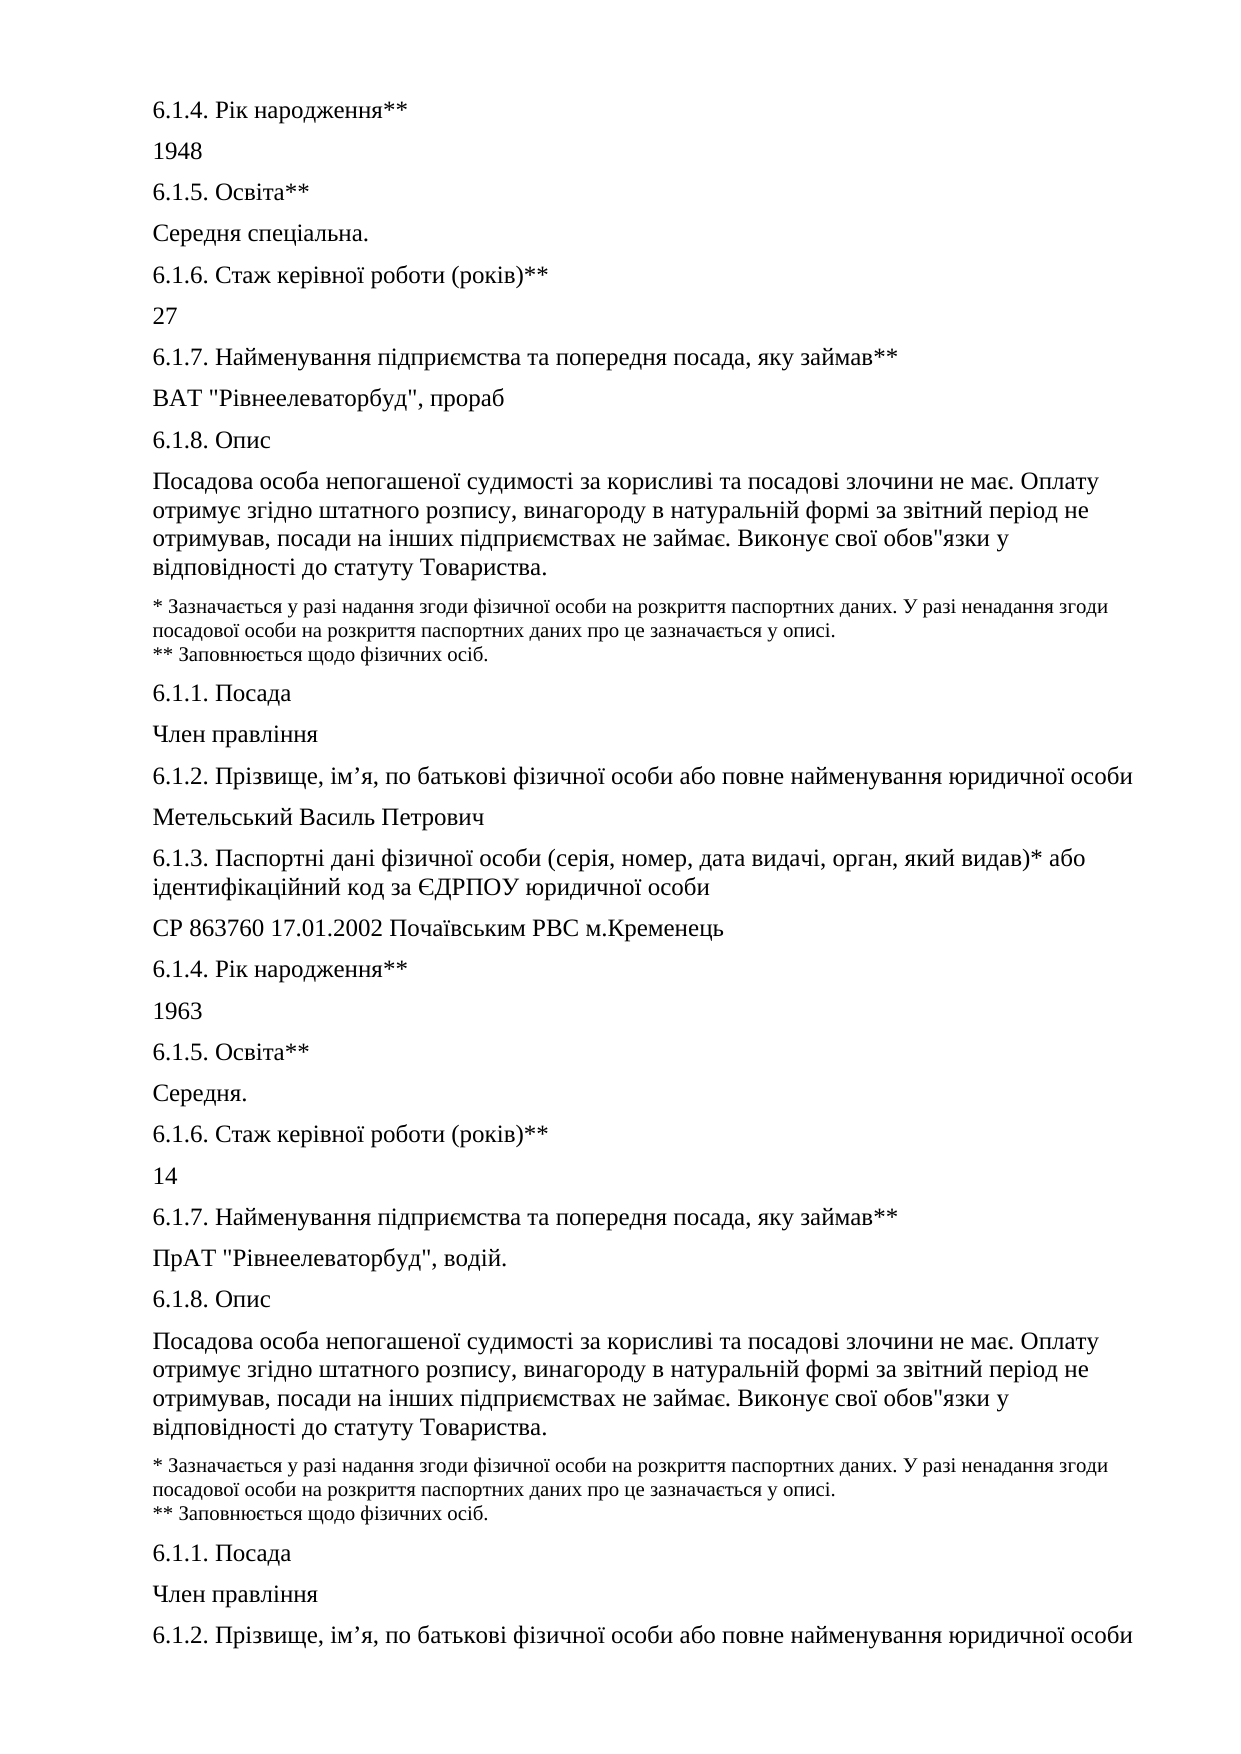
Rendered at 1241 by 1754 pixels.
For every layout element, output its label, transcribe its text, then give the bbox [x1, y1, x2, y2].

table_cell 6.1.6. Стаж керівної роботи (років)** [146, 254, 1150, 295]
table_cell СР 863760 17.01.2002 Почаївським РВС м.Кременець [146, 907, 1150, 948]
table_cell 6.1.4. Рік народження** [146, 948, 1150, 989]
table_cell ПрАТ "Рiвнеелеваторбуд", водiй. [146, 1237, 1150, 1278]
table_cell 6.1.1. Посада [146, 1532, 1150, 1573]
table_cell Метельський Василь Петрович [146, 796, 1150, 837]
table_cell 6.1.4. Рік народження** [146, 89, 1150, 130]
table_cell 6.1.5. Освіта** [146, 1031, 1150, 1072]
table_cell 14 [146, 1155, 1150, 1196]
table_cell 6.1.5. Освіта** [146, 171, 1150, 212]
table_cell Член правлiння [146, 1573, 1150, 1614]
table_cell 1948 [146, 130, 1150, 171]
table_cell Середня спецiальна. [146, 212, 1150, 253]
table_cell ВАТ "Рiвнеелеваторбуд", прораб [146, 377, 1150, 418]
table_cell 6.1.6. Стаж керівної роботи (років)** [146, 1113, 1150, 1154]
table_cell 6.1.2. Прізвище, ім’я, по батькові фізичної особи або повне найменування юридичної особи [146, 1614, 1150, 1655]
table_cell Член правлiння [146, 713, 1150, 754]
table_cell 6.1.8. Опис [146, 419, 1150, 460]
table_cell * Зазначається у разі надання згоди фізичної особи на розкриття паспортних даних. У разі ненадання згоди посадової особи на розкриття паспортних даних про це зазначається у описі. ** Заповнюється щодо фізичних осіб. [146, 587, 1150, 672]
table_cell Середня. [146, 1072, 1150, 1113]
table_cell 6.1.8. Опис [146, 1278, 1150, 1319]
table_cell 6.1.3. Паспортні дані фізичної особи (серія, номер, дата видачі, орган, який видав)* або ідентифікаційний код за ЄДРПОУ юридичної особи [146, 837, 1150, 907]
table_cell 6.1.7. Найменування підприємства та попередня посада, яку займав** [146, 1196, 1150, 1237]
table_cell 27 [146, 295, 1150, 336]
table_cell 6.1.1. Посада [146, 672, 1150, 713]
table_cell * Зазначається у разі надання згоди фізичної особи на розкриття паспортних даних. У разі ненадання згоди посадової особи на розкриття паспортних даних про це зазначається у описі. ** Заповнюється щодо фізичних осіб. [146, 1447, 1150, 1532]
table_cell 6.1.7. Найменування підприємства та попередня посада, яку займав** [146, 336, 1150, 377]
table_cell 1963 [146, 990, 1150, 1031]
table_cell 6.1.2. Прізвище, ім’я, по батькові фізичної особи або повне найменування юридичної особи [146, 755, 1150, 796]
